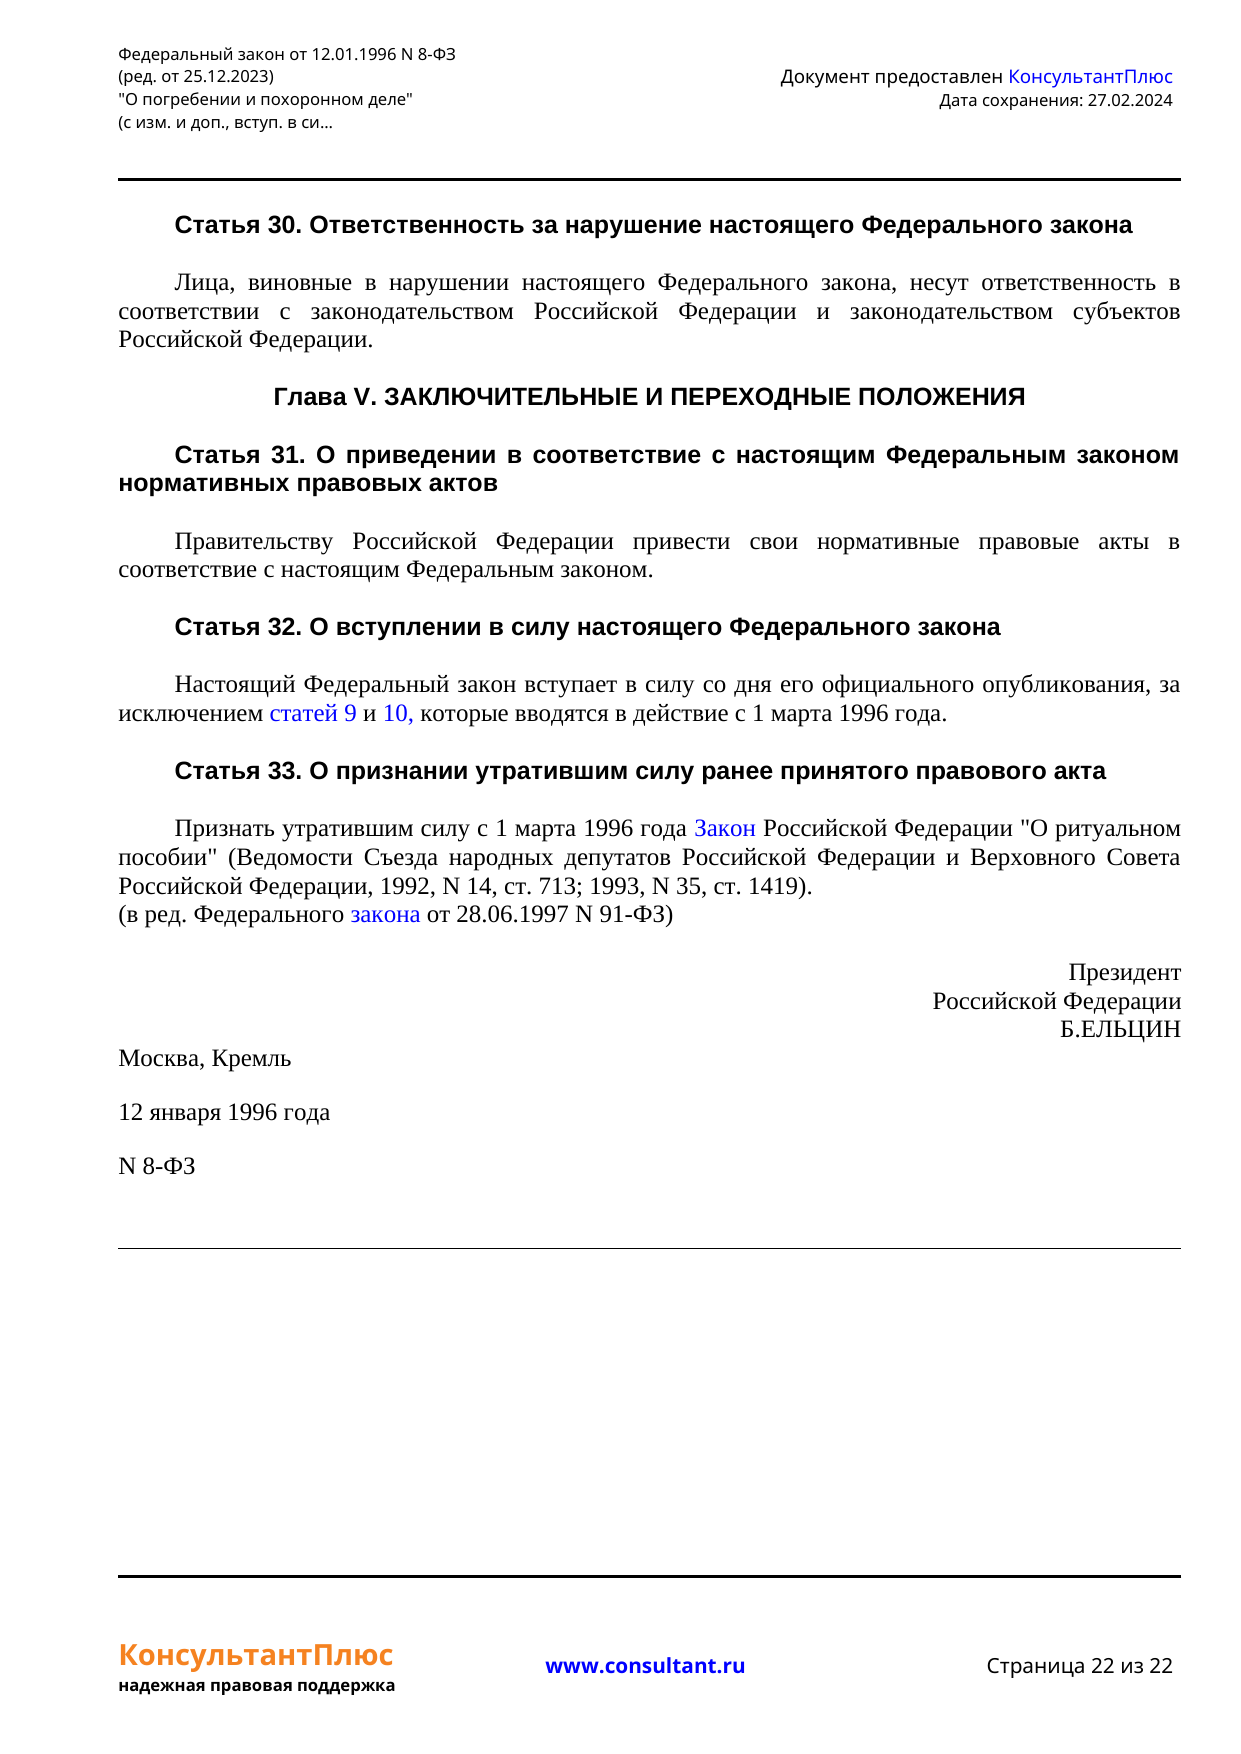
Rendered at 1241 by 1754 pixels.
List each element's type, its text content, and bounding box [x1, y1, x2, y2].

text (в ред. Федерального закона от 28.06.1997 N 91-ФЗ) [118, 899, 1181, 928]
text Лица, виновные в нарушении настоящего Федерального закона, несут ответственность в соответствии с законодательством Российской Федерации и законодательством субъектов Российской Федерации. [118, 267, 1181, 353]
text Правительству Российской Федерации привести свои нормативные правовые акты в соответствие с настоящим Федеральным законом. [118, 526, 1181, 583]
title Статья 31. О приведении в соответствие с настоящим Федеральным законом нормативных правовых актов [118, 439, 1181, 497]
text Признать утратившим силу с 1 марта 1996 года Закон Российской Федерации "О ритуальном пособии" (Ведомости Съезда народных депутатов Российской Федерации и Верховного Совета Российской Федерации, 1992, N 14, ст. 713; 1993, N 35, ст. 1419). [118, 813, 1181, 899]
title Статья 32. О вступлении в силу настоящего Федерального закона [118, 612, 1181, 641]
text Настоящий Федеральный закон вступает в силу со дня его официального опубликования, за исключением статей 9 и 10, которые вводятся в действие с 1 марта 1996 года. [118, 669, 1181, 727]
text Президент [118, 957, 1181, 986]
title Статья 33. О признании утратившим силу ранее принятого правового акта [118, 756, 1181, 784]
text 12 января 1996 года [118, 1097, 1181, 1126]
text N 8-ФЗ [118, 1151, 1181, 1179]
text Российской Федерации [118, 986, 1181, 1014]
text Москва, Кремль [118, 1043, 1181, 1072]
text Б.ЕЛЬЦИН [118, 1014, 1181, 1043]
title Глава V. ЗАКЛЮЧИТЕЛЬНЫЕ И ПЕРЕХОДНЫЕ ПОЛОЖЕНИЯ [118, 382, 1181, 411]
title Статья 30. Ответственность за нарушение настоящего Федерального закона [118, 209, 1181, 238]
